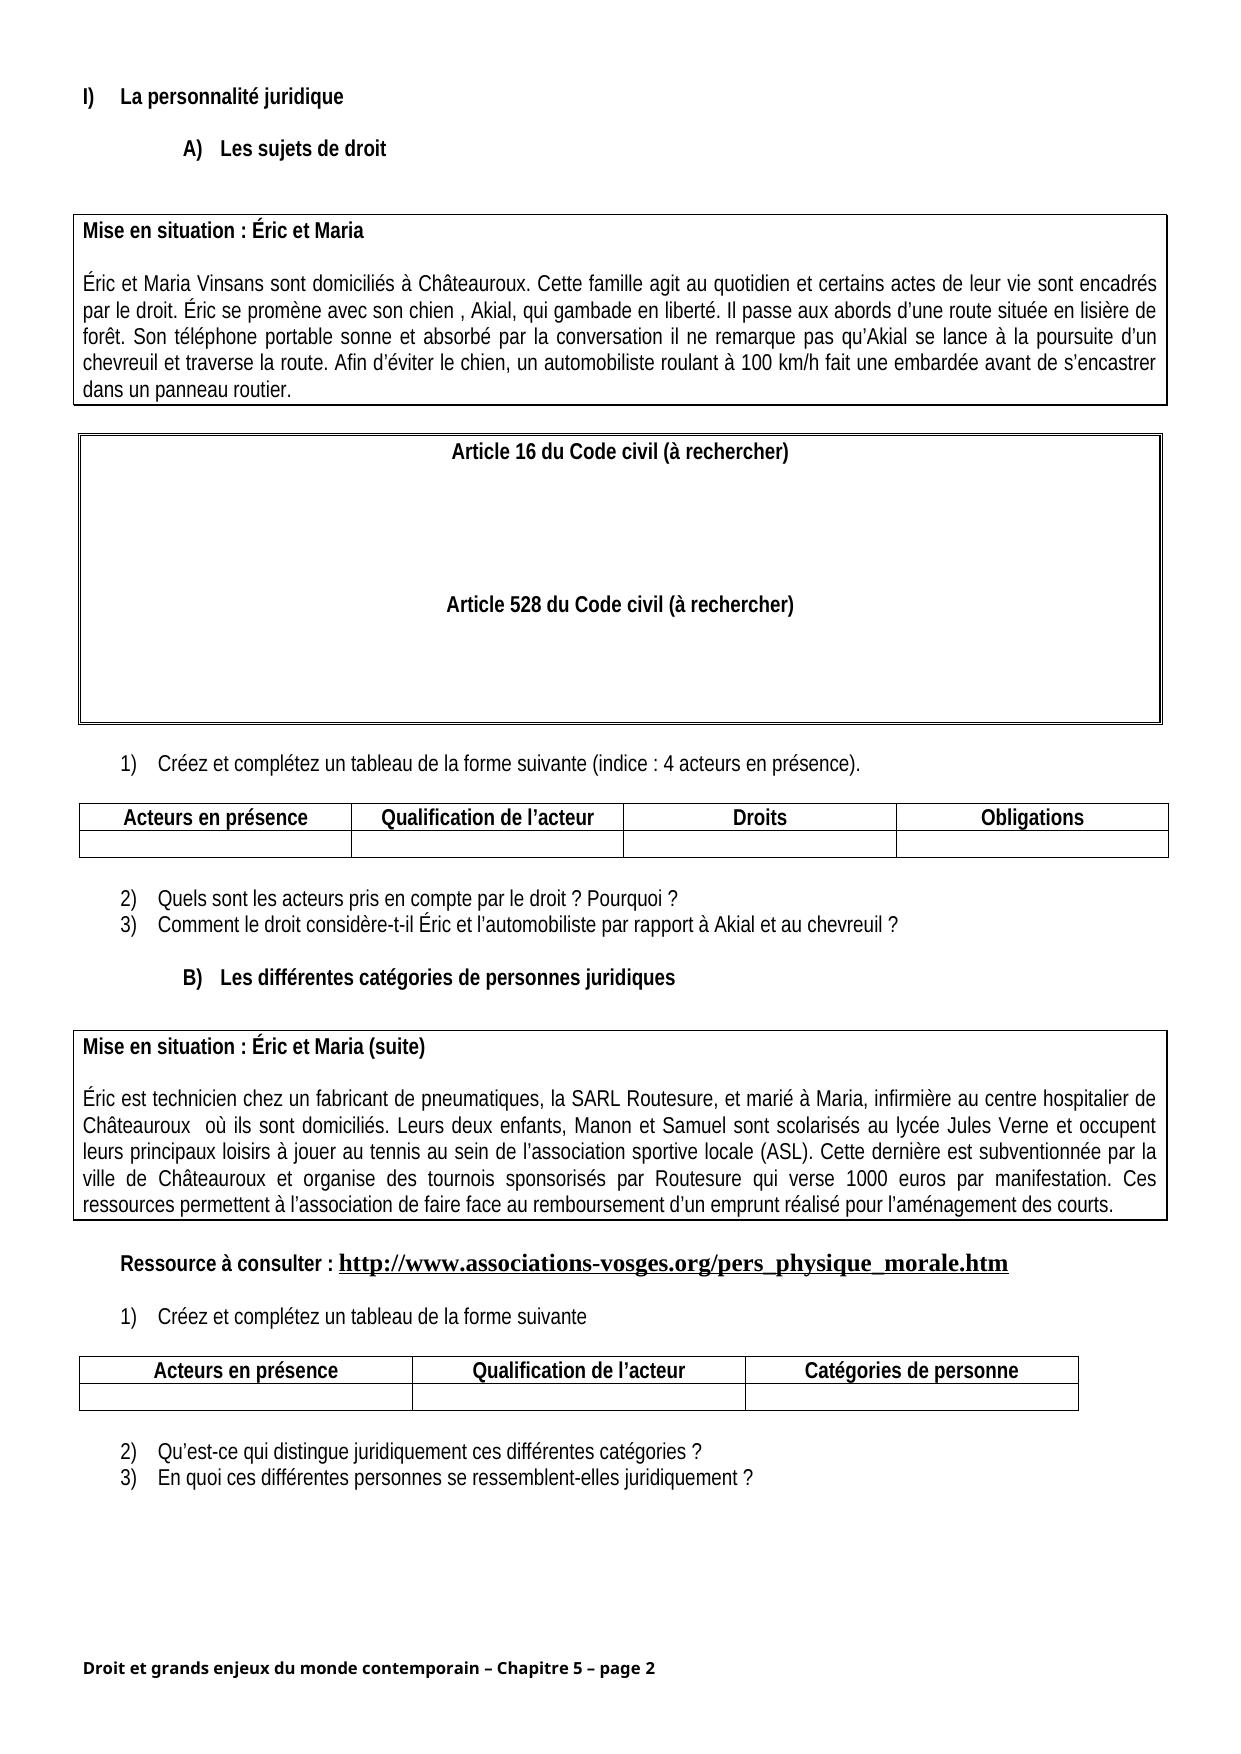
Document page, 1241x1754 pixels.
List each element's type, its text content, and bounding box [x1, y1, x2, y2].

text Mise en situation : Éric et Maria (suite) [74, 1031, 1166, 1059]
list Les sujets de droit [183, 135, 1157, 162]
text Article 16 du Code civil (à rechercher) [81, 436, 1159, 464]
list En quoi ces différentes personnes se ressemblent-elles juridiquement ? [120, 1464, 1157, 1490]
table_header Droits [624, 804, 896, 830]
table_header Qualification de l’acteur [352, 804, 623, 830]
table_cell [413, 1384, 745, 1410]
text Article 528 du Code civil (à rechercher) [81, 586, 1159, 617]
table_header Obligations [897, 804, 1168, 830]
table_header Acteurs en présence [80, 1357, 412, 1383]
list La personnalité juridique [83, 83, 1157, 109]
list Les différentes catégories de personnes juridiques [183, 964, 1157, 990]
list Qu’est-ce qui distingue juridiquement ces différentes catégories ? [120, 1438, 1157, 1464]
table_cell [624, 831, 896, 857]
list Comment le droit considère-t-il Éric et l’automobiliste par rapport à Akial et au chevreuil ? [120, 911, 1157, 937]
list Créez et complétez un tableau de la forme suivante (indice : 4 acteurs en présence). [120, 750, 1157, 776]
table_cell [80, 831, 351, 857]
table_cell [897, 831, 1168, 857]
text Mise en situation : Éric et Maria [74, 215, 1166, 244]
table_cell [352, 831, 623, 857]
table_header Acteurs en présence [80, 804, 351, 830]
text Éric et Maria Vinsans sont domiciliés à Châteauroux. Cette famille agit au quotidien et certains actes de leur vie sont encadrés par le droit. Éric se promène avec son chien , Akial, qui gambade en liberté. Il passe aux abords d’une route située en lisière de forêt. Son téléphone portable sonne et absorbé par la conversation il ne remarque pas qu’Akial se lance à la poursuite d’un chevreuil et traverse la route. Afin d’éviter le chien, un automobiliste roulant à 100 km/h fait une embardée avant de s’encastrer dans un panneau routier. [74, 267, 1166, 404]
table_cell [80, 1384, 412, 1410]
table_cell [746, 1384, 1078, 1410]
table_header Qualification de l’acteur [413, 1357, 745, 1383]
list Quels sont les acteurs pris en compte par le droit ? Pourquoi ? [120, 885, 1157, 911]
text Ressource à consulter : http://www.associations-vosges.org/pers_physique_morale.htm [120, 1248, 1157, 1276]
list Créez et complétez un tableau de la forme suivante [120, 1303, 1157, 1329]
table_header Catégories de personne [746, 1357, 1078, 1383]
text Éric est technicien chez un fabricant de pneumatiques, la SARL Routesure, et marié à Maria, infirmière au centre hospitalier de Châteauroux où ils sont domiciliés. Leurs deux enfants, Manon et Samuel sont scolarisés au lycée Jules Verne et occupent leurs principaux loisirs à jouer au tennis au sein de l’association sportive locale (ASL). Cette dernière est subventionnée par la ville de Châteauroux et organise des tournois sponsorisés par Routesure qui verse 1000 euros par manifestation. Ces ressources permettent à l’association de faire face au remboursement d’un emprunt réalisé pour l’aménagement des courts. [74, 1082, 1166, 1219]
